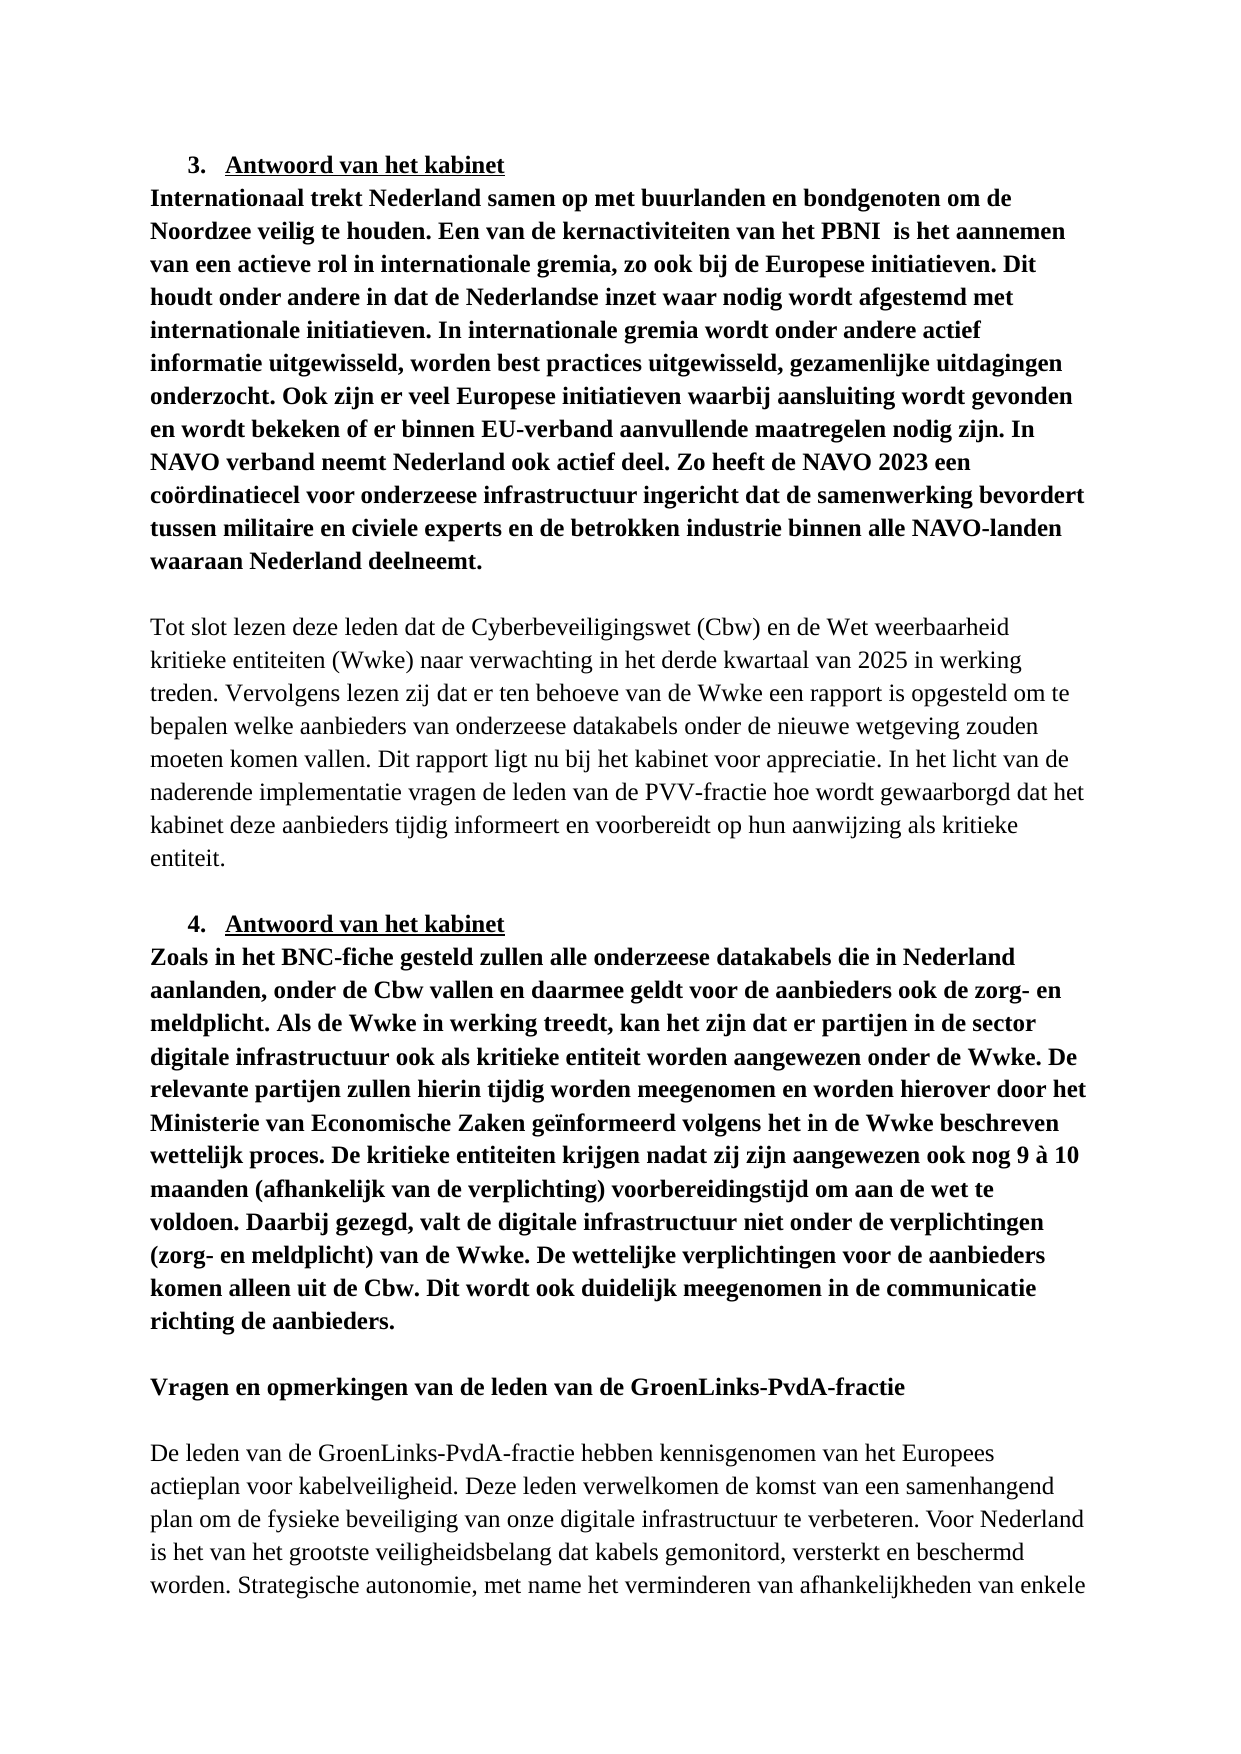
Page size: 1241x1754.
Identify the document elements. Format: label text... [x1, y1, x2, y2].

list Antwoord van het kabinet [187, 909, 1090, 938]
text Internationaal trekt Nederland samen op met buurlanden en bondgenoten om de Noordzee veilig te houden. Een van de kernactiviteiten van het PBNI is het aannemen van een actieve rol in internationale gremia, zo ook bij de Europese initiatieven. Dit houdt onder andere in dat de Nederlandse inzet waar nodig wordt afgestemd met internationale initiatieven. In internationale gremia wordt onder andere actief informatie uitgewisseld, worden best practices uitgewisseld, gezamenlijke uitdagingen onderzocht. Ook zijn er veel Europese initiatieven waarbij aansluiting wordt gevonden en wordt bekeken of er binnen EU-verband aanvullende maatregelen nodig zijn. In NAVO verband neemt Nederland ook actief deel. Zo heeft de NAVO 2023 een coördinatiecel voor onderzeese infrastructuur ingericht dat de samenwerking bevordert tussen militaire en civiele experts en de betrokken industrie binnen alle NAVO-landen waaraan Nederland deelneemt. [150, 183, 1090, 575]
text Vragen en opmerkingen van de leden van de GroenLinks-PvdA-fractie [150, 1372, 1090, 1401]
text Zoals in het BNC-fiche gesteld zullen alle onderzeese datakabels die in Nederland aanlanden, onder de Cbw vallen en daarmee geldt voor de aanbieders ook de zorg- en meldplicht. Als de Wwke in werking treedt, kan het zijn dat er partijen in de sector digitale infrastructuur ook als kritieke entiteit worden aangewezen onder de Wwke. De relevante partijen zullen hierin tijdig worden meegenomen en worden hierover door het Ministerie van Economische Zaken geïnformeerd volgens het in de Wwke beschreven wettelijk proces. De kritieke entiteiten krijgen nadat zij zijn aangewezen ook nog 9 à 10 maanden (afhankelijk van de verplichting) voorbereidingstijd om aan de wet te voldoen. Daarbij gezegd, valt de digitale infrastructuur niet onder de verplichtingen (zorg- en meldplicht) van de Wwke. De wettelijke verplichtingen voor de aanbieders komen alleen uit de Cbw. Dit wordt ook duidelijk meegenomen in de communicatie richting de aanbieders. [150, 942, 1090, 1334]
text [150, 1438, 1090, 1599]
list Antwoord van het kabinet [187, 150, 1090, 179]
text Tot slot lezen deze leden dat de Cyberbeveiligingswet (Cbw) en de Wet weerbaarheid kritieke entiteiten (Wwke) naar verwachting in het derde kwartaal van 2025 in werking treden. Vervolgens lezen zij dat er ten behoeve van de Wwke een rapport is opgesteld om te bepalen welke aanbieders van onderzeese datakabels onder de nieuwe wetgeving zouden moeten komen vallen. Dit rapport ligt nu bij het kabinet voor appreciatie. In het licht van de naderende implementatie vragen de leden van de PVV-fractie hoe wordt gewaarborgd dat het kabinet deze aanbieders tijdig informeert en voorbereidt op hun aanwijzing als kritieke entiteit. [150, 612, 1090, 872]
